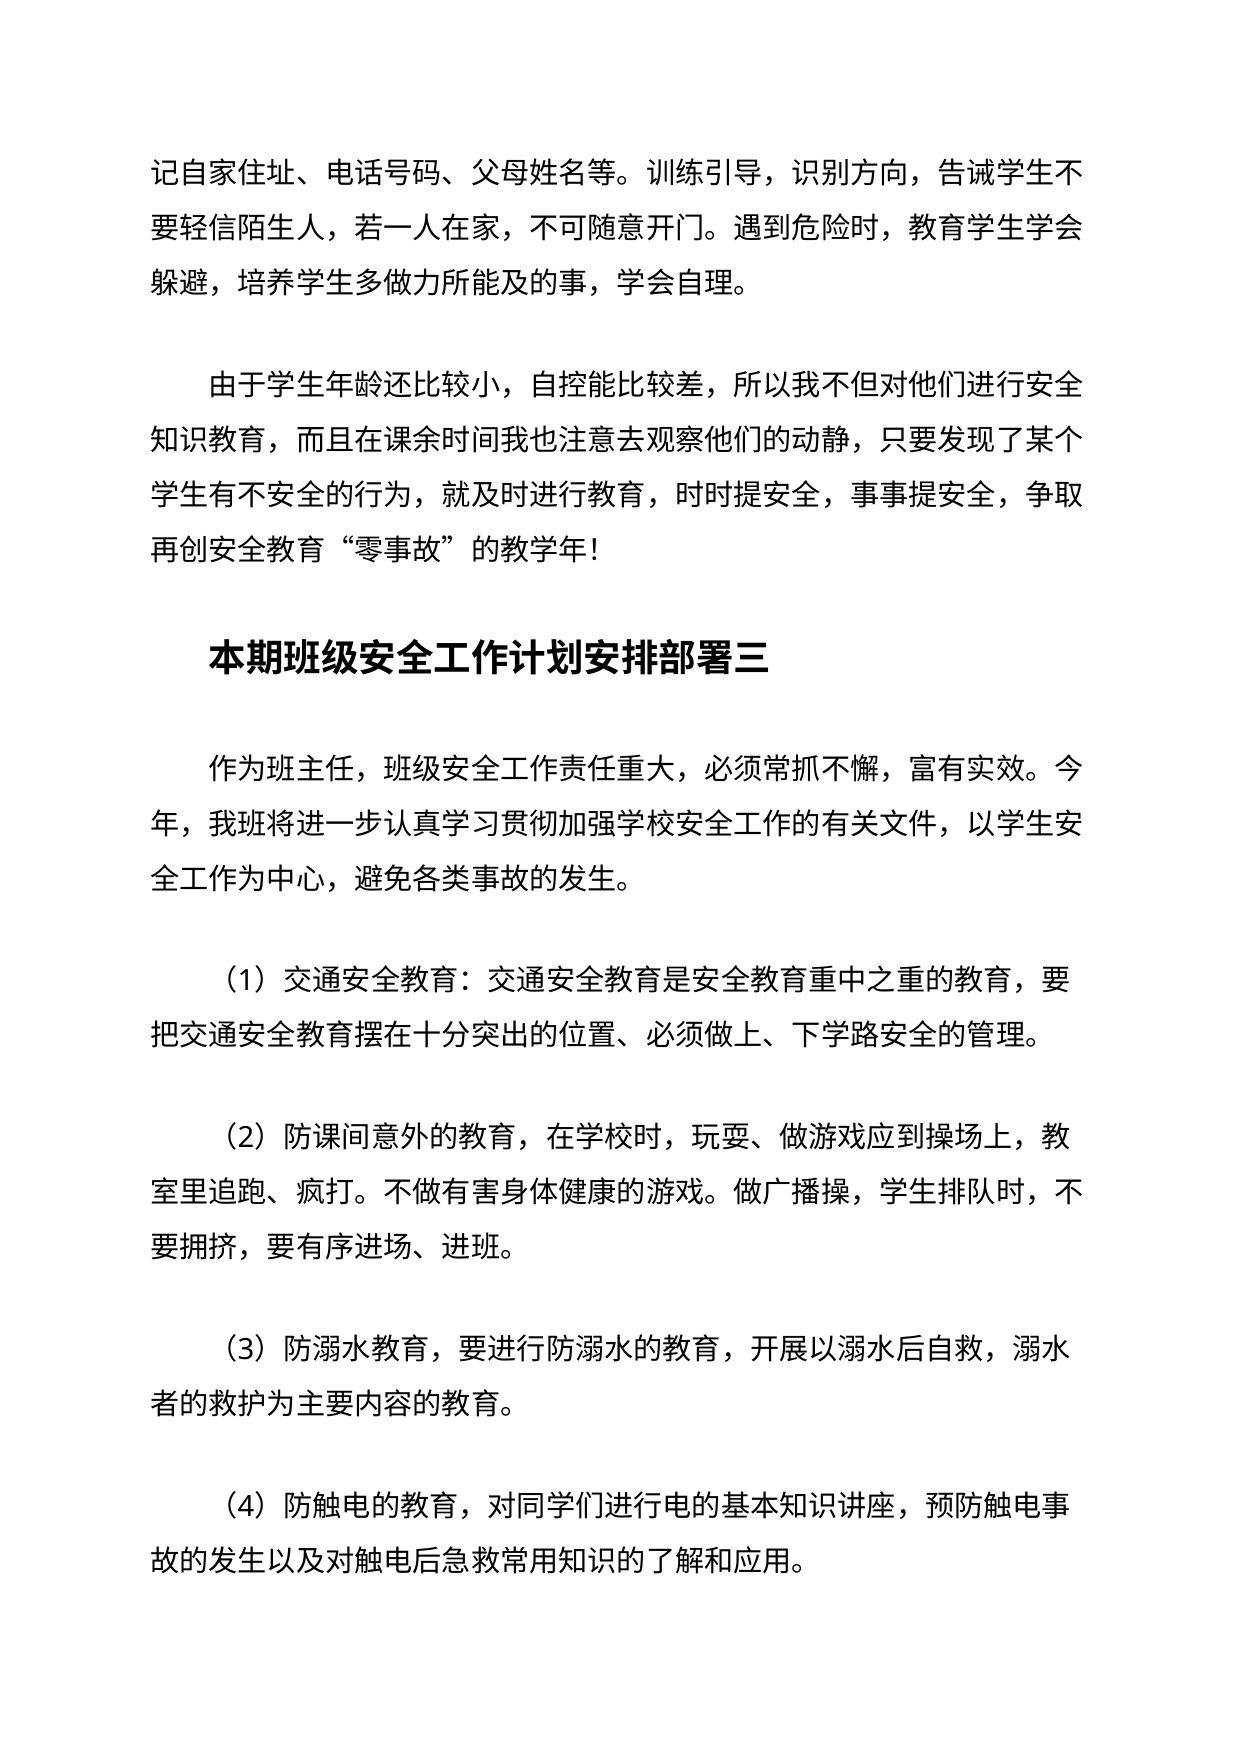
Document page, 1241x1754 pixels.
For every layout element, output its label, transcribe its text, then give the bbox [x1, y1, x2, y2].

text （2）防课间意外的教育，在学校时，玩耍、做游戏应到操场上，教室里追跑、疯打。不做有害身体健康的游戏。做广播操，学生排队时，不要拥挤，要有序进场、进班。 [150, 1114, 1090, 1266]
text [150, 150, 1090, 302]
text （1）交通安全教育：交通安全教育是安全教育重中之重的教育，要把交通安全教育摆在十分突出的位置、必须做上、下学路安全的管理。 [150, 957, 1090, 1054]
text 由于学生年龄还比较小，自控能比较差，所以我不但对他们进行安全知识教育，而且在课余时间我也注意去观察他们的动静，只要发现了某个学生有不安全的行为，就及时进行教育，时时提安全，事事提安全，争取再创安全教育“零事故”的教学年！ [150, 362, 1090, 568]
text （4）防触电的教育，对同学们进行电的基本知识讲座，预防触电事故的发生以及对触电后急救常用知识的了解和应用。 [150, 1482, 1090, 1579]
text （3）防溺水教育，要进行防溺水的教育，开展以溺水后自救，溺水者的救护为主要内容的教育。 [150, 1325, 1090, 1423]
text 本期班级安全工作计划安排部署三 [150, 628, 1090, 682]
text 作为班主任，班级安全工作责任重大，必须常抓不懈，富有实效。今年，我班将进一步认真学习贯彻加强学校安全工作的有关文件，以学生安全工作为中心，避免各类事故的发生。 [150, 745, 1090, 897]
